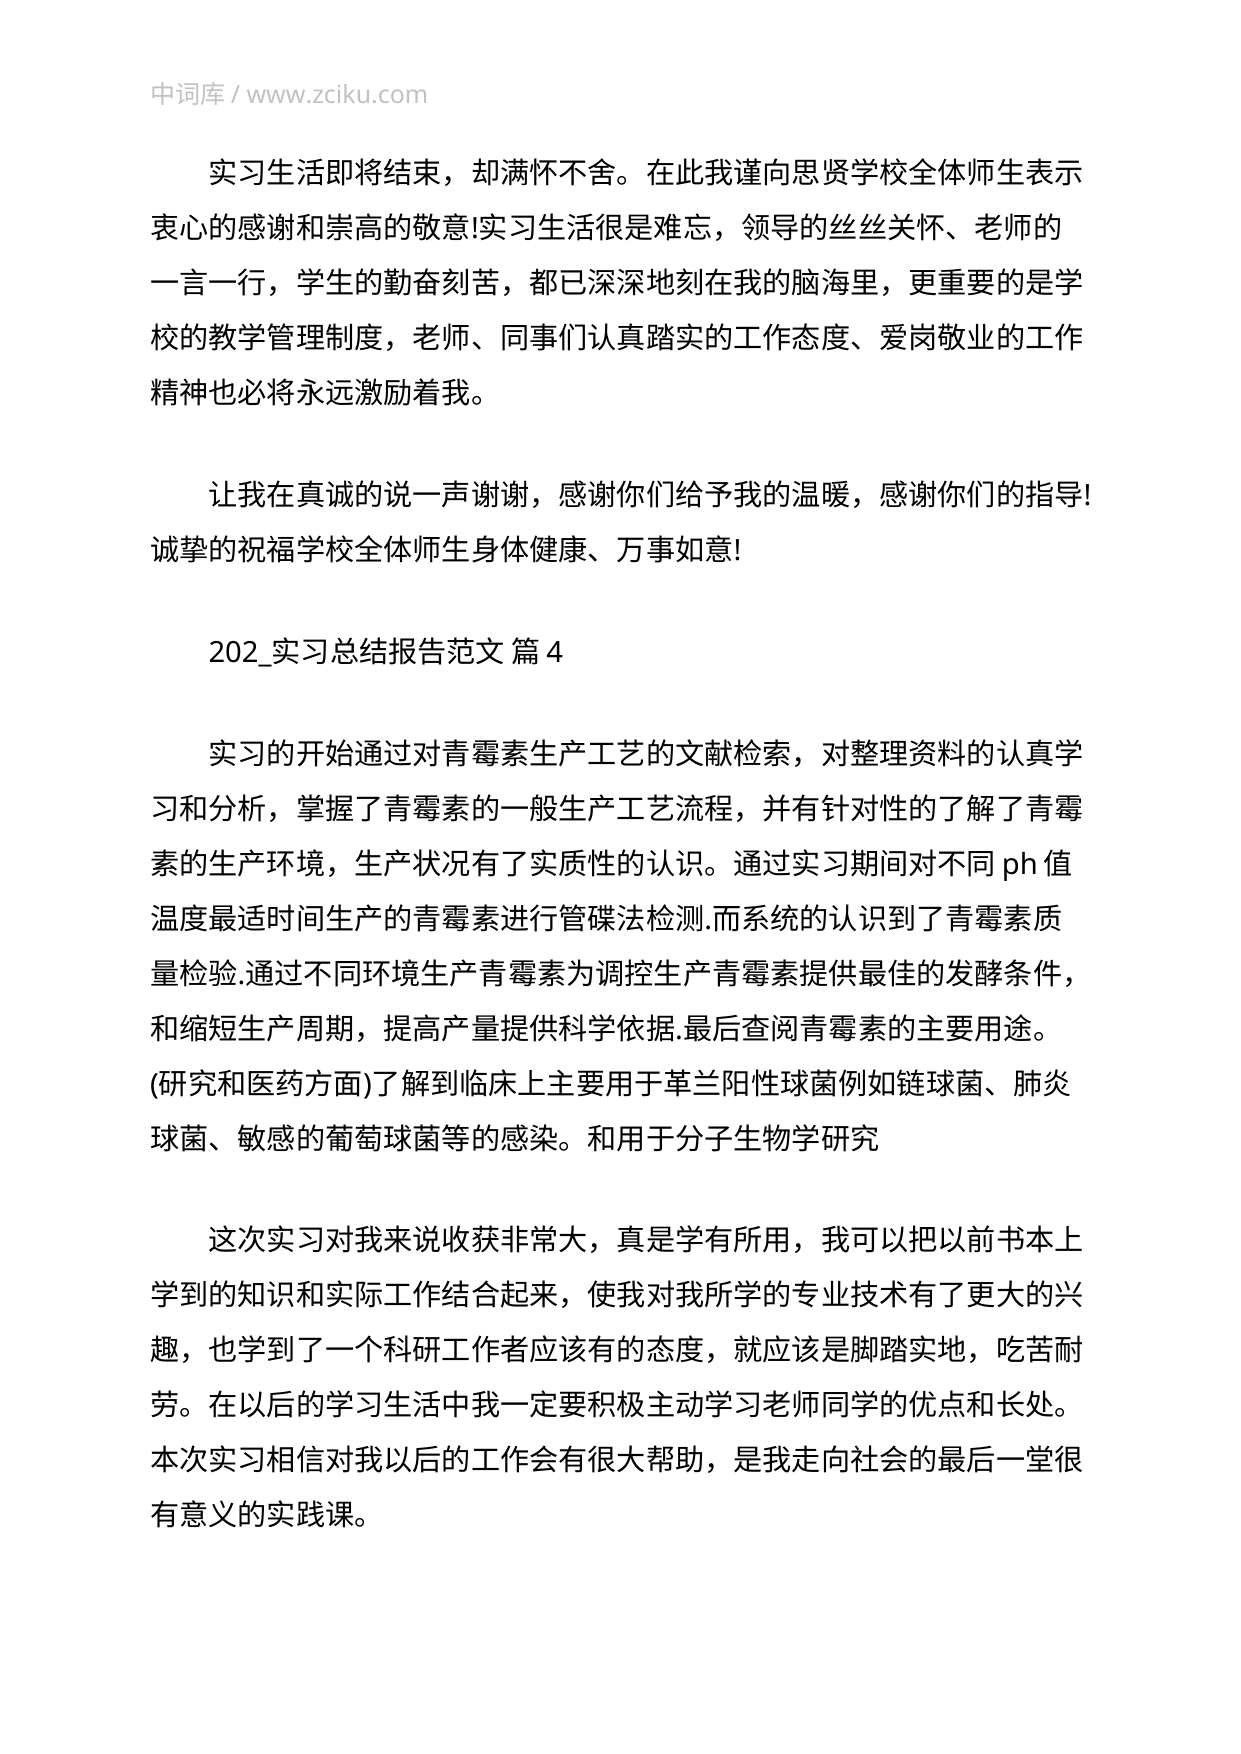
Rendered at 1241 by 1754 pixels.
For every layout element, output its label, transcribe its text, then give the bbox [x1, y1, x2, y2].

text 让我在真诚的说一声谢谢，感谢你们给予我的温暖，感谢你们的指导!诚挚的祝福学校全体师生身体健康、万事如意! [150, 471, 1090, 569]
text 实习生活即将结束，却满怀不舍。在此我谨向思贤学校全体师生表示衷心的感谢和崇高的敬意!实习生活很是难忘，领导的丝丝关怀、老师的一言一行，学生的勤奋刻苦，都已深深地刻在我的脑海里，更重要的是学校的教学管理制度，老师、同事们认真踏实的工作态度、爱岗敬业的工作精神也必将永远激励着我。 [150, 150, 1090, 412]
text 实习的开始通过对青霉素生产工艺的文献检索，对整理资料的认真学习和分析，掌握了青霉素的一般生产工艺流程，并有针对性的了解了青霉素的生产环境，生产状况有了实质性的认识。通过实习期间对不同ph值 温度最适时间生产的青霉素进行管碟法检测.而系统的认识到了青霉素质量检验.通过不同环境生产青霉素为调控生产青霉素提供最佳的发酵条件，和缩短生产周期，提高产量提供科学依据.最后查阅青霉素的主要用途。(研究和医药方面)了解到临床上主要用于革兰阳性球菌例如链球菌、肺炎球菌、敏感的葡萄球菌等的感染。和用于分子生物学研究 [150, 730, 1090, 1157]
text 202_实习总结报告范文 篇4 [150, 628, 1090, 671]
text 这次实习对我来说收获非常大，真是学有所用，我可以把以前书本上学到的知识和实际工作结合起来，使我对我所学的专业技术有了更大的兴趣，也学到了一个科研工作者应该有的态度，就应该是脚踏实地，吃苦耐劳。在以后的学习生活中我一定要积极主动学习老师同学的优点和长处。本次实习相信对我以后的工作会有很大帮助，是我走向社会的最后一堂很有意义的实践课。 [150, 1217, 1090, 1534]
